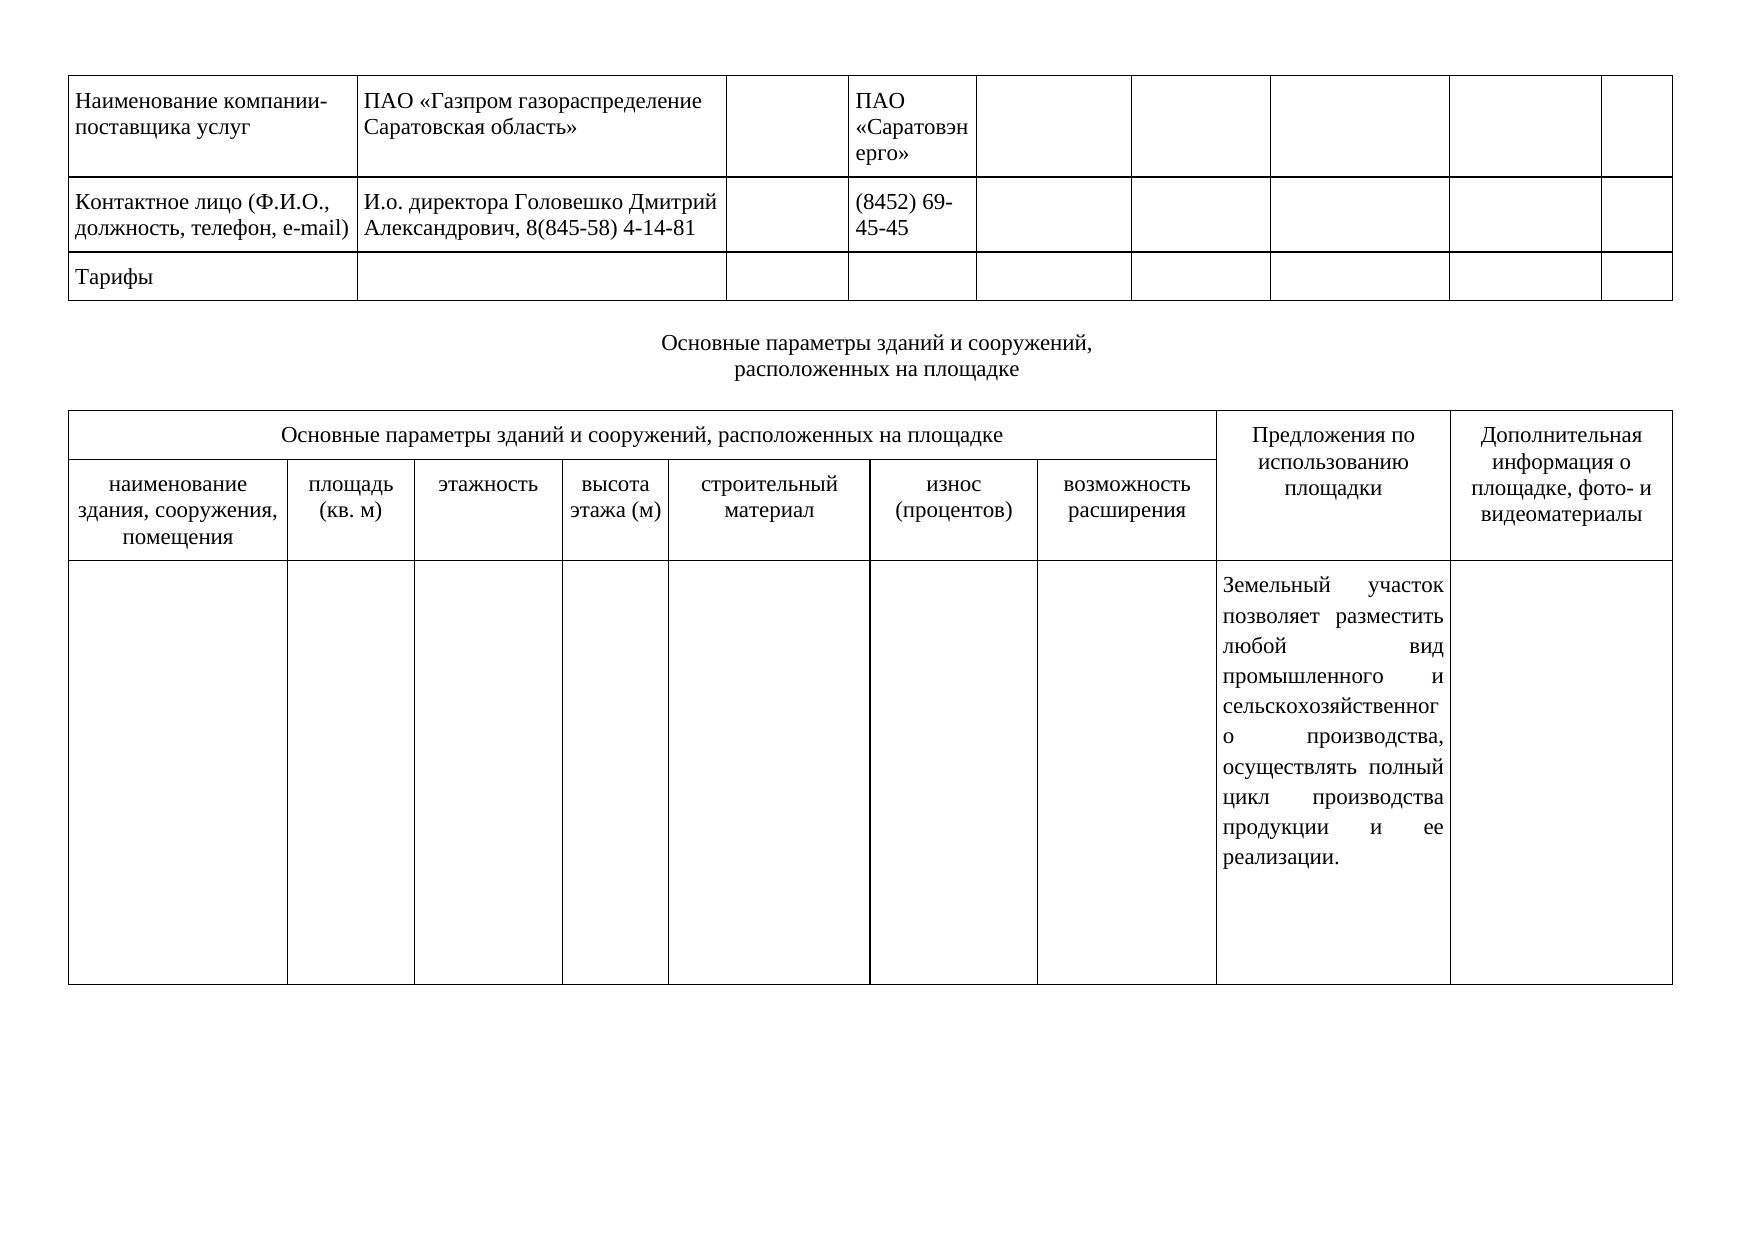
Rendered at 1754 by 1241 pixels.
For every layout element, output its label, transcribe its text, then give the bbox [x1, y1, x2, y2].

table_cell (8452) 69-45-45 [849, 178, 976, 251]
table_cell [727, 178, 848, 251]
table_cell [977, 178, 1131, 251]
table_cell [1602, 253, 1672, 300]
table_cell [563, 561, 668, 984]
table_cell [1271, 178, 1449, 251]
table_cell [669, 561, 869, 984]
text Основные параметры зданий и сооружений, [75, 329, 1679, 355]
table_cell строительный материал [669, 460, 869, 560]
table_cell [415, 561, 562, 984]
table_cell Контактное лицо (Ф.И.О., должность, телефон, e-mail) [69, 178, 357, 251]
table_cell Тарифы [69, 253, 357, 300]
table_cell [1450, 76, 1601, 176]
table_cell высота этажа (м) [563, 460, 668, 560]
table_cell [1132, 178, 1270, 251]
table_cell [727, 253, 848, 300]
table_cell [288, 561, 414, 984]
table_header Дополнительная информация о площадке, фото- и видеоматериалы [1451, 411, 1672, 560]
table_cell ПАО «Газпром газораспределение Саратовская область» [358, 76, 726, 176]
table_cell [1602, 178, 1672, 251]
table_cell [871, 561, 1037, 984]
table_cell Наименование компании-поставщика услуг [69, 76, 357, 176]
table_header Предложения по использованию площадки [1217, 411, 1450, 560]
table_cell [977, 76, 1131, 176]
table_header Основные параметры зданий и сооружений, расположенных на площадке [69, 411, 1216, 458]
table_cell [1038, 561, 1216, 984]
table_cell [1602, 76, 1672, 176]
table_cell [1451, 561, 1672, 984]
text расположенных на площадке [75, 355, 1679, 382]
table_cell [1450, 178, 1601, 251]
table_cell площадь (кв. м) [288, 460, 414, 560]
table_cell [727, 76, 848, 176]
table_cell [1271, 253, 1449, 300]
table_cell возможность расширения [1038, 460, 1216, 560]
table_cell [69, 561, 287, 984]
table_cell [1271, 76, 1449, 176]
table_cell Земельный участок позволяет разместить любой вид промышленного и сельскохозяйственного производства, осуществлять полный цикл производства продукции и ее реализации. [1217, 561, 1450, 984]
table_cell ПАО «Саратовэнерго» [849, 76, 976, 176]
table_cell [1450, 253, 1601, 300]
table_cell наименование здания, сооружения, помещения [69, 460, 287, 560]
table_cell этажность [415, 460, 562, 560]
table_cell И.о. директора Головешко Дмитрий Александрович, 8(845-58) 4-14-81 [358, 178, 726, 251]
table_cell износ (процентов) [871, 460, 1037, 560]
table_cell [977, 253, 1131, 300]
table_cell [1132, 76, 1270, 176]
table_cell [1132, 253, 1270, 300]
table_cell [358, 253, 726, 300]
table_cell [849, 253, 976, 300]
